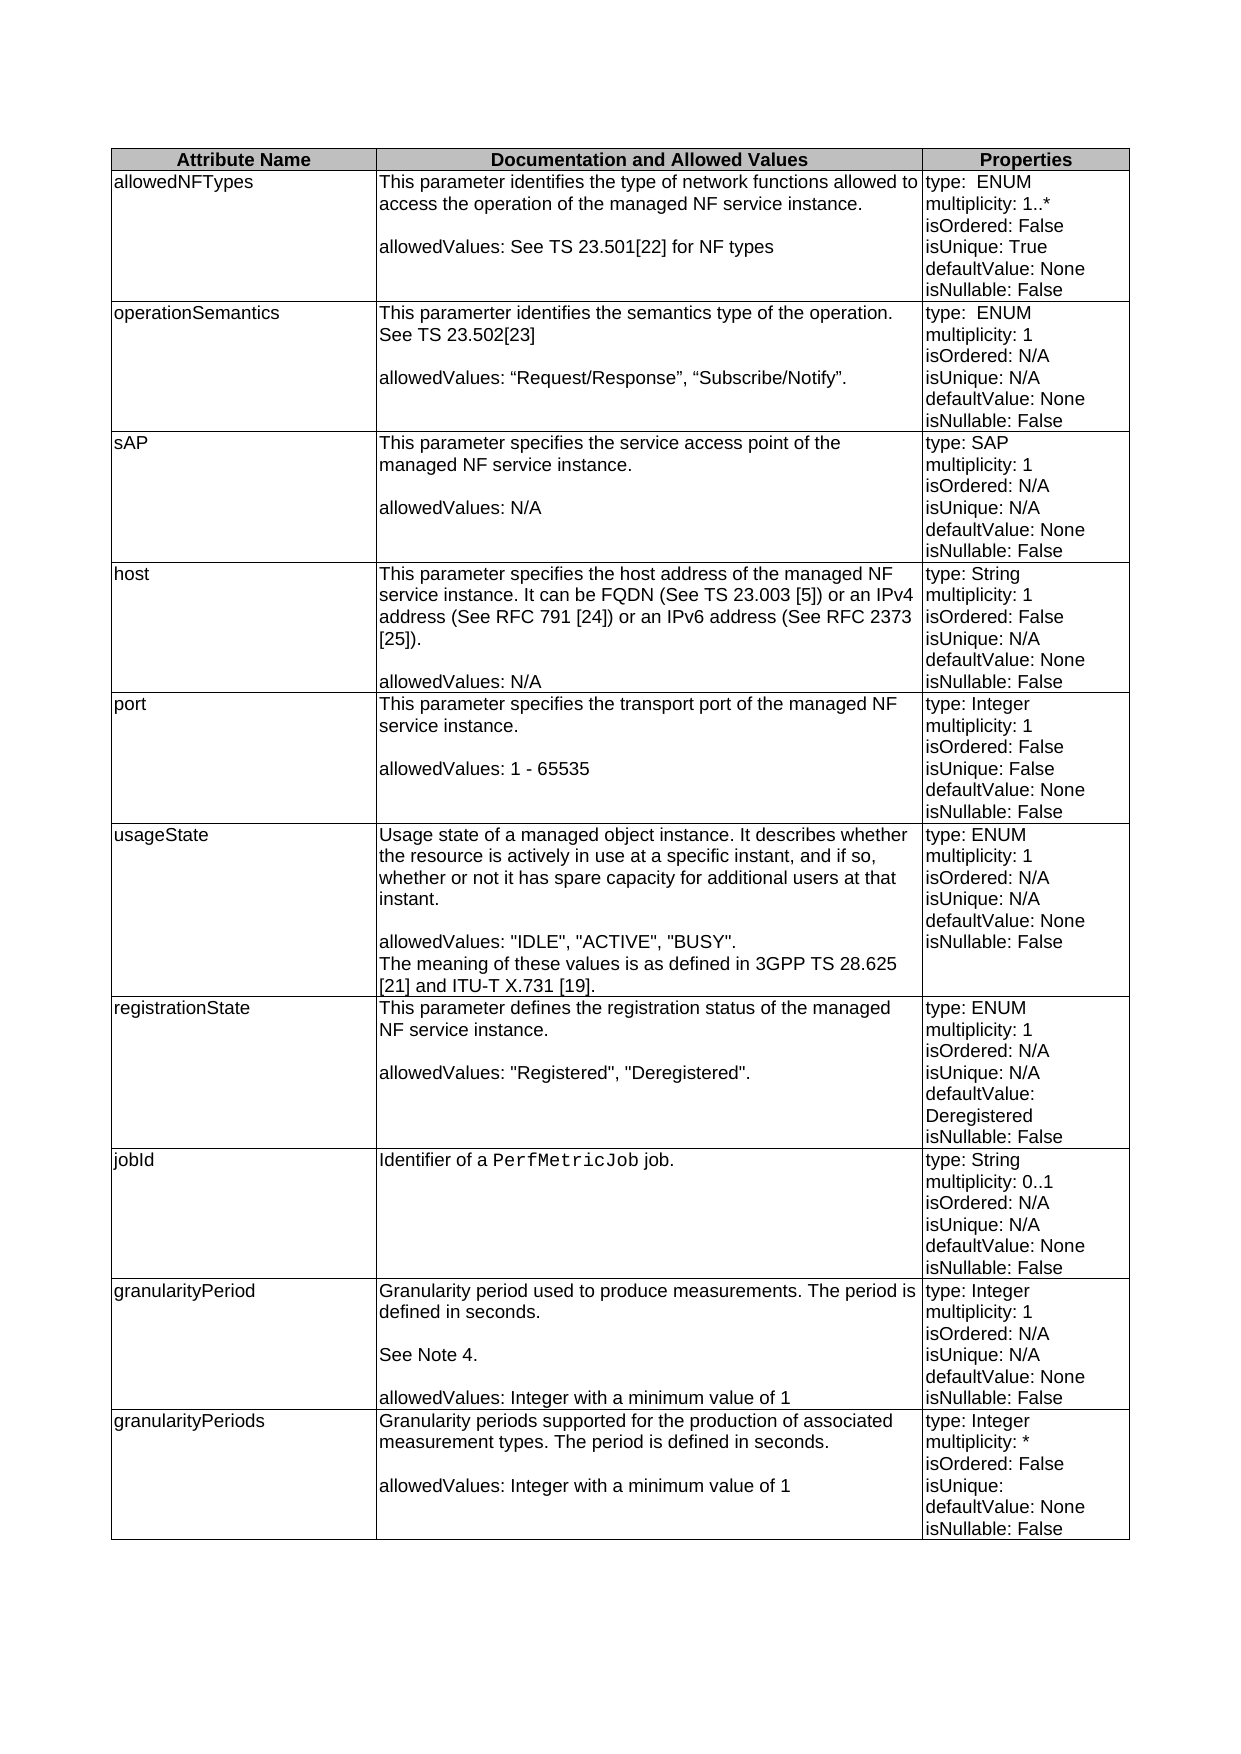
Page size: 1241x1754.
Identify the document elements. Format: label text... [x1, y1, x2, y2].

table_cell This parameter specifies the service access point of the managed NF service instance. allowedValues: N/A [377, 432, 922, 562]
table_cell registrationState [112, 997, 376, 1148]
table_cell type: String multiplicity: 0..1 isOrdered: N/A isUnique: N/A defaultValue: None isNullable: False [923, 1149, 1129, 1278]
table_header Documentation and Allowed Values [377, 149, 922, 170]
table_cell Granularity period used to produce measurements. The period is defined in seconds. See Note 4. allowedValues: Integer with a minimum value of 1 [377, 1279, 922, 1409]
table_cell type: ENUM multiplicity: 1..* isOrdered: False isUnique: True defaultValue: None isNullable: False [923, 171, 1129, 301]
table_cell port [112, 693, 376, 822]
table_cell This parameter specifies the host address of the managed NF service instance. It can be FQDN (See TS 23.003 [5]) or an IPv4 address (See RFC 791 [24]) or an IPv6 address (See RFC 2373 [25]). allowedValues: N/A [377, 563, 922, 692]
table_cell type: Integer multiplicity: 1 isOrdered: False isUnique: False defaultValue: None isNullable: False [923, 693, 1129, 822]
table_cell This paramerter identifies the semantics type of the operation. See TS 23.502[23] allowedValues: “Request/Response”, “Subscribe/Notify”. [377, 302, 922, 431]
table_cell This parameter specifies the transport port of the managed NF service instance. allowedValues: 1 - 65535 [377, 693, 922, 822]
table_cell sAP [112, 432, 376, 562]
table_cell This parameter defines the registration status of the managed NF service instance. allowedValues: "Registered", "Deregistered". [377, 997, 922, 1148]
table_cell type: Integer multiplicity: 1 isOrdered: N/A isUnique: N/A defaultValue: None isNullable: False [923, 1279, 1129, 1409]
table_cell granularityPeriod [112, 1279, 376, 1409]
table_cell granularityPeriods [112, 1410, 376, 1539]
table_header Attribute Name [112, 149, 376, 170]
table_cell operationSemantics [112, 302, 376, 431]
table_cell host [112, 563, 376, 692]
table_header Properties [923, 149, 1129, 170]
table_cell This parameter identifies the type of network functions allowed to access the operation of the managed NF service instance. allowedValues: See TS 23.501[22] for NF types [377, 171, 922, 301]
table_cell type: ENUM multiplicity: 1 isOrdered: N/A isUnique: N/A defaultValue: None isNullable: False [923, 824, 1129, 996]
table_cell type: ENUM multiplicity: 1 isOrdered: N/A isUnique: N/A defaultValue: None isNullable: False [923, 302, 1129, 431]
table_cell type: SAP multiplicity: 1 isOrdered: N/A isUnique: N/A defaultValue: None isNullable: False [923, 432, 1129, 562]
table_cell type: ENUM multiplicity: 1 isOrdered: N/A isUnique: N/A defaultValue: Deregistered isNullable: False [923, 997, 1129, 1148]
table_cell allowedNFTypes [112, 171, 376, 301]
table_cell type: String multiplicity: 1 isOrdered: False isUnique: N/A defaultValue: None isNullable: False [923, 563, 1129, 692]
table_cell usageState [112, 824, 376, 996]
table_cell type: Integer multiplicity: * isOrdered: False isUnique: defaultValue: None isNullable: False [923, 1410, 1129, 1539]
table_cell Usage state of a managed object instance. It describes whether the resource is actively in use at a specific instant, and if so, whether or not it has spare capacity for additional users at that instant. allowedValues: "IDLE", "ACTIVE", "BUSY". The meaning of these values is as defined in 3GPP TS 28.625 [21] and ITU-T X.731 [19]. [377, 824, 922, 996]
table_cell Identifier of a PerfMetricJob job. [377, 1149, 922, 1278]
table_cell Granularity periods supported for the production of associated measurement types. The period is defined in seconds. allowedValues: Integer with a minimum value of 1 [377, 1410, 922, 1539]
table_cell jobId [112, 1149, 376, 1278]
